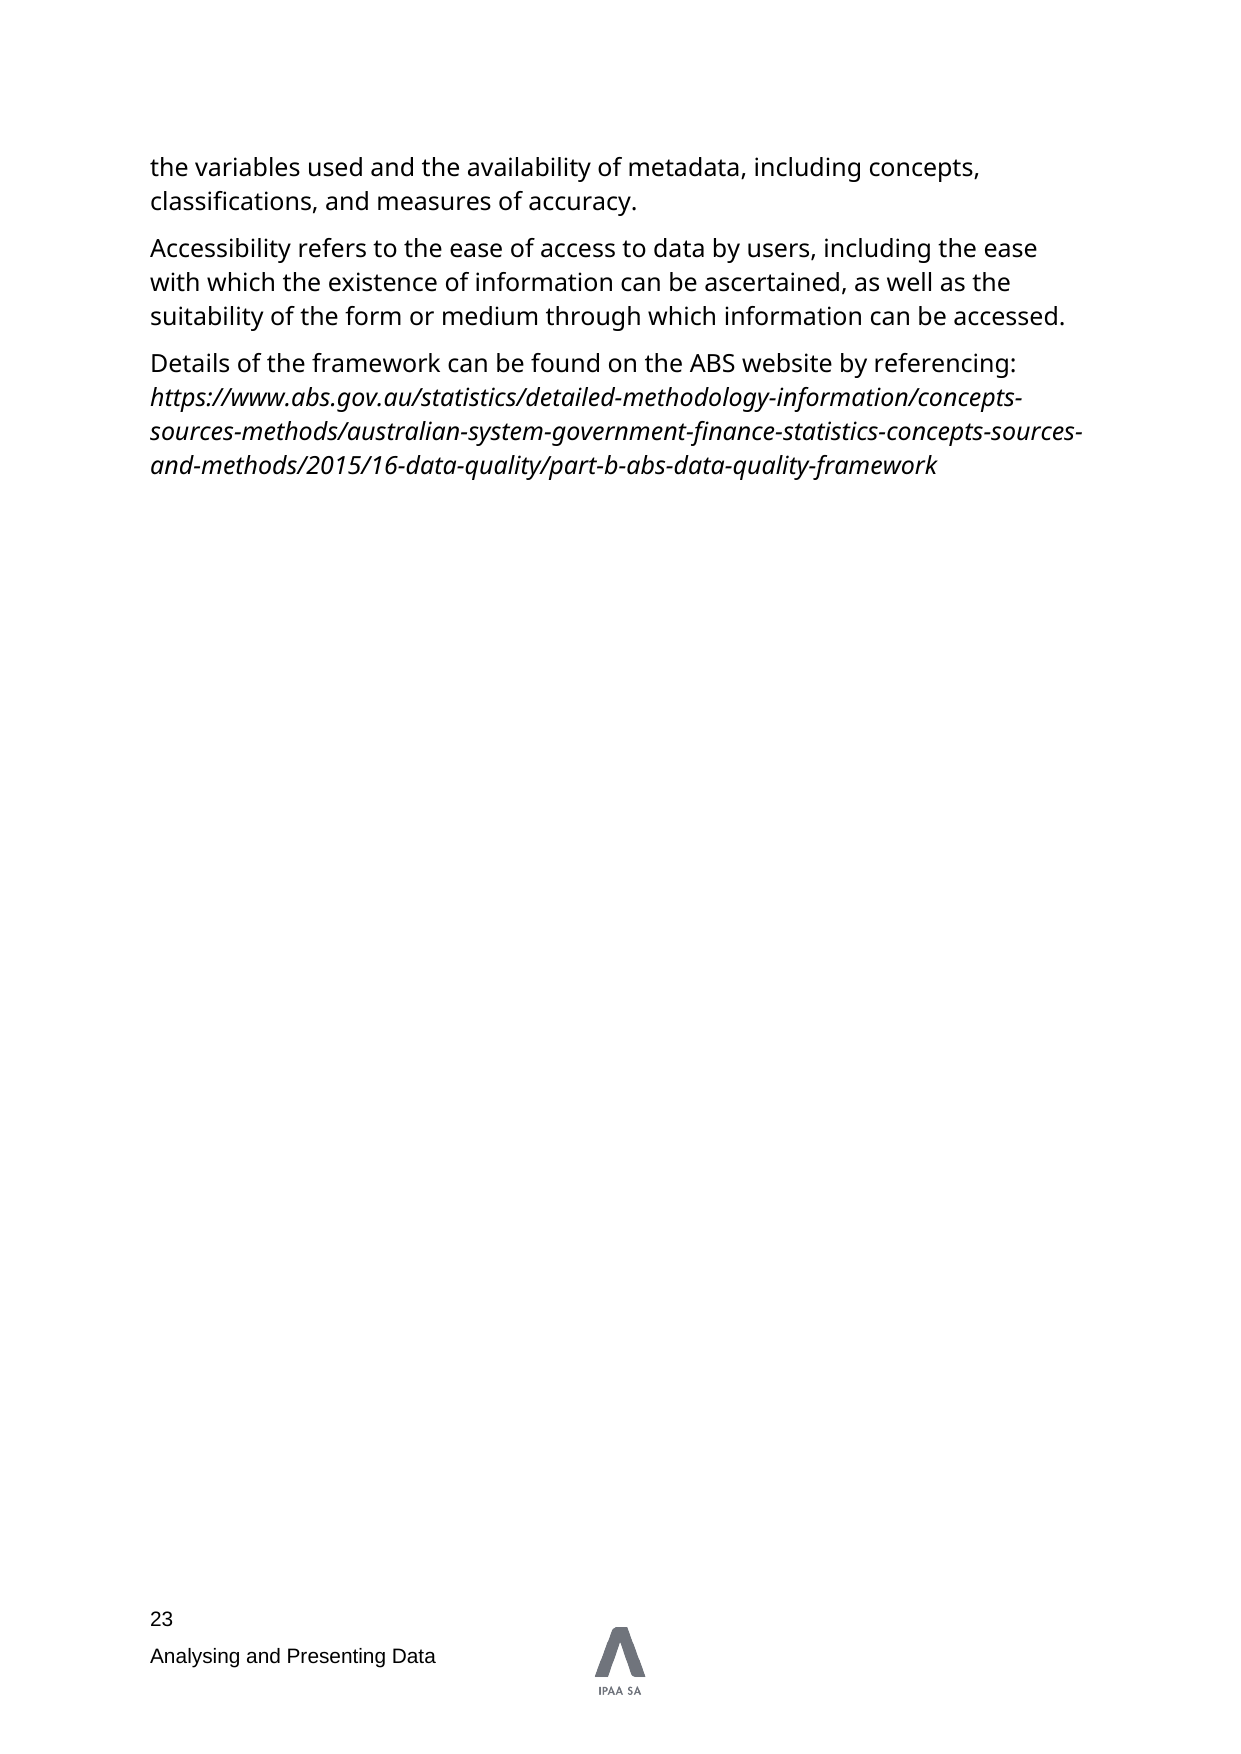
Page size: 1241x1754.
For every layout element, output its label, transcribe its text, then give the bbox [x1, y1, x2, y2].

text Details of the framework can be found on the ABS website by referencing: https://www.abs.gov.au/statistics/detailed-methodology-information/concepts-sources-methods/australian-system-government-finance-statistics-concepts-sources-and-methods/2015/16-data-quality/part-b-abs-data-quality-framework [150, 345, 1090, 482]
picture [594, 1627, 646, 1695]
